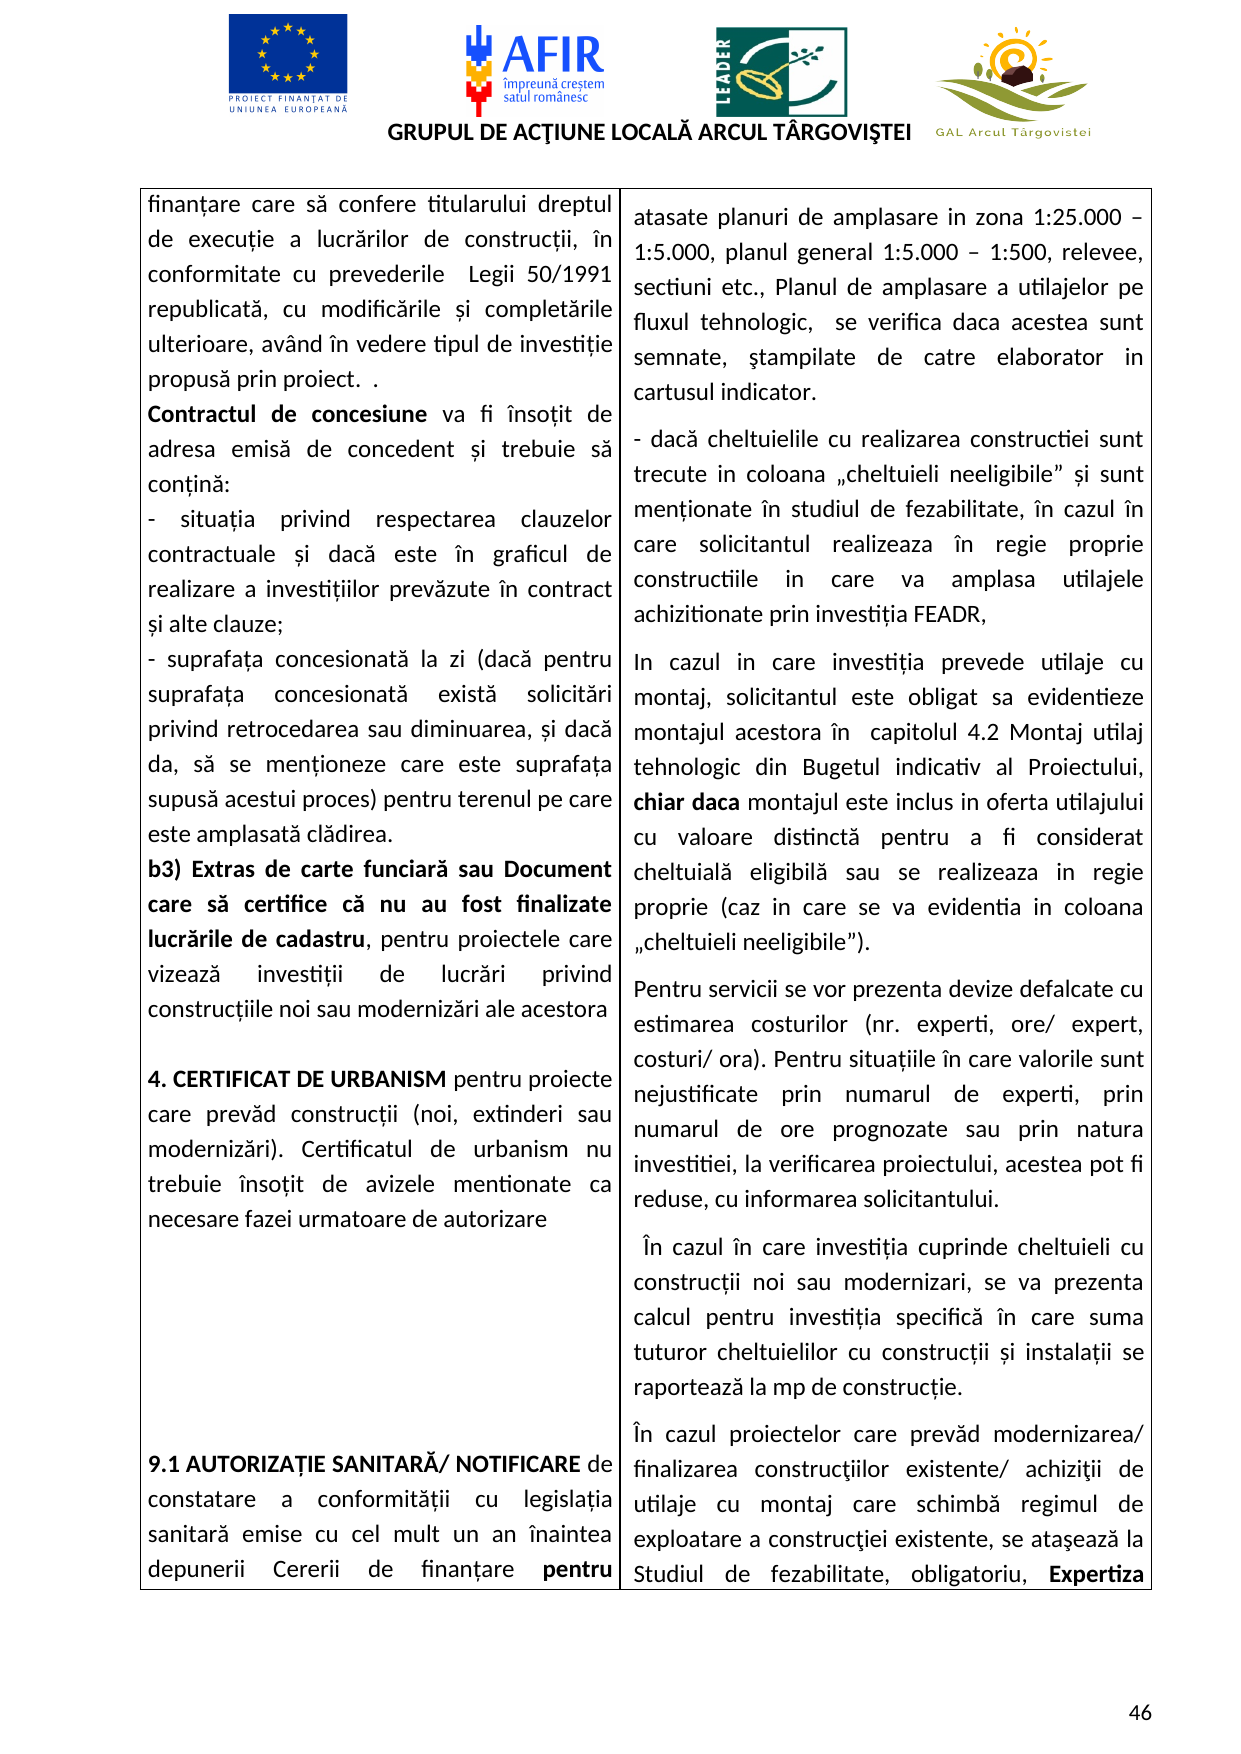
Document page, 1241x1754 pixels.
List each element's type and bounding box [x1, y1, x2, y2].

table_cell [141, 189, 619, 1589]
picture [716, 27, 848, 117]
picture [466, 25, 604, 117]
table_cell [621, 189, 1151, 1589]
picture [931, 25, 1096, 140]
picture [228, 14, 348, 117]
